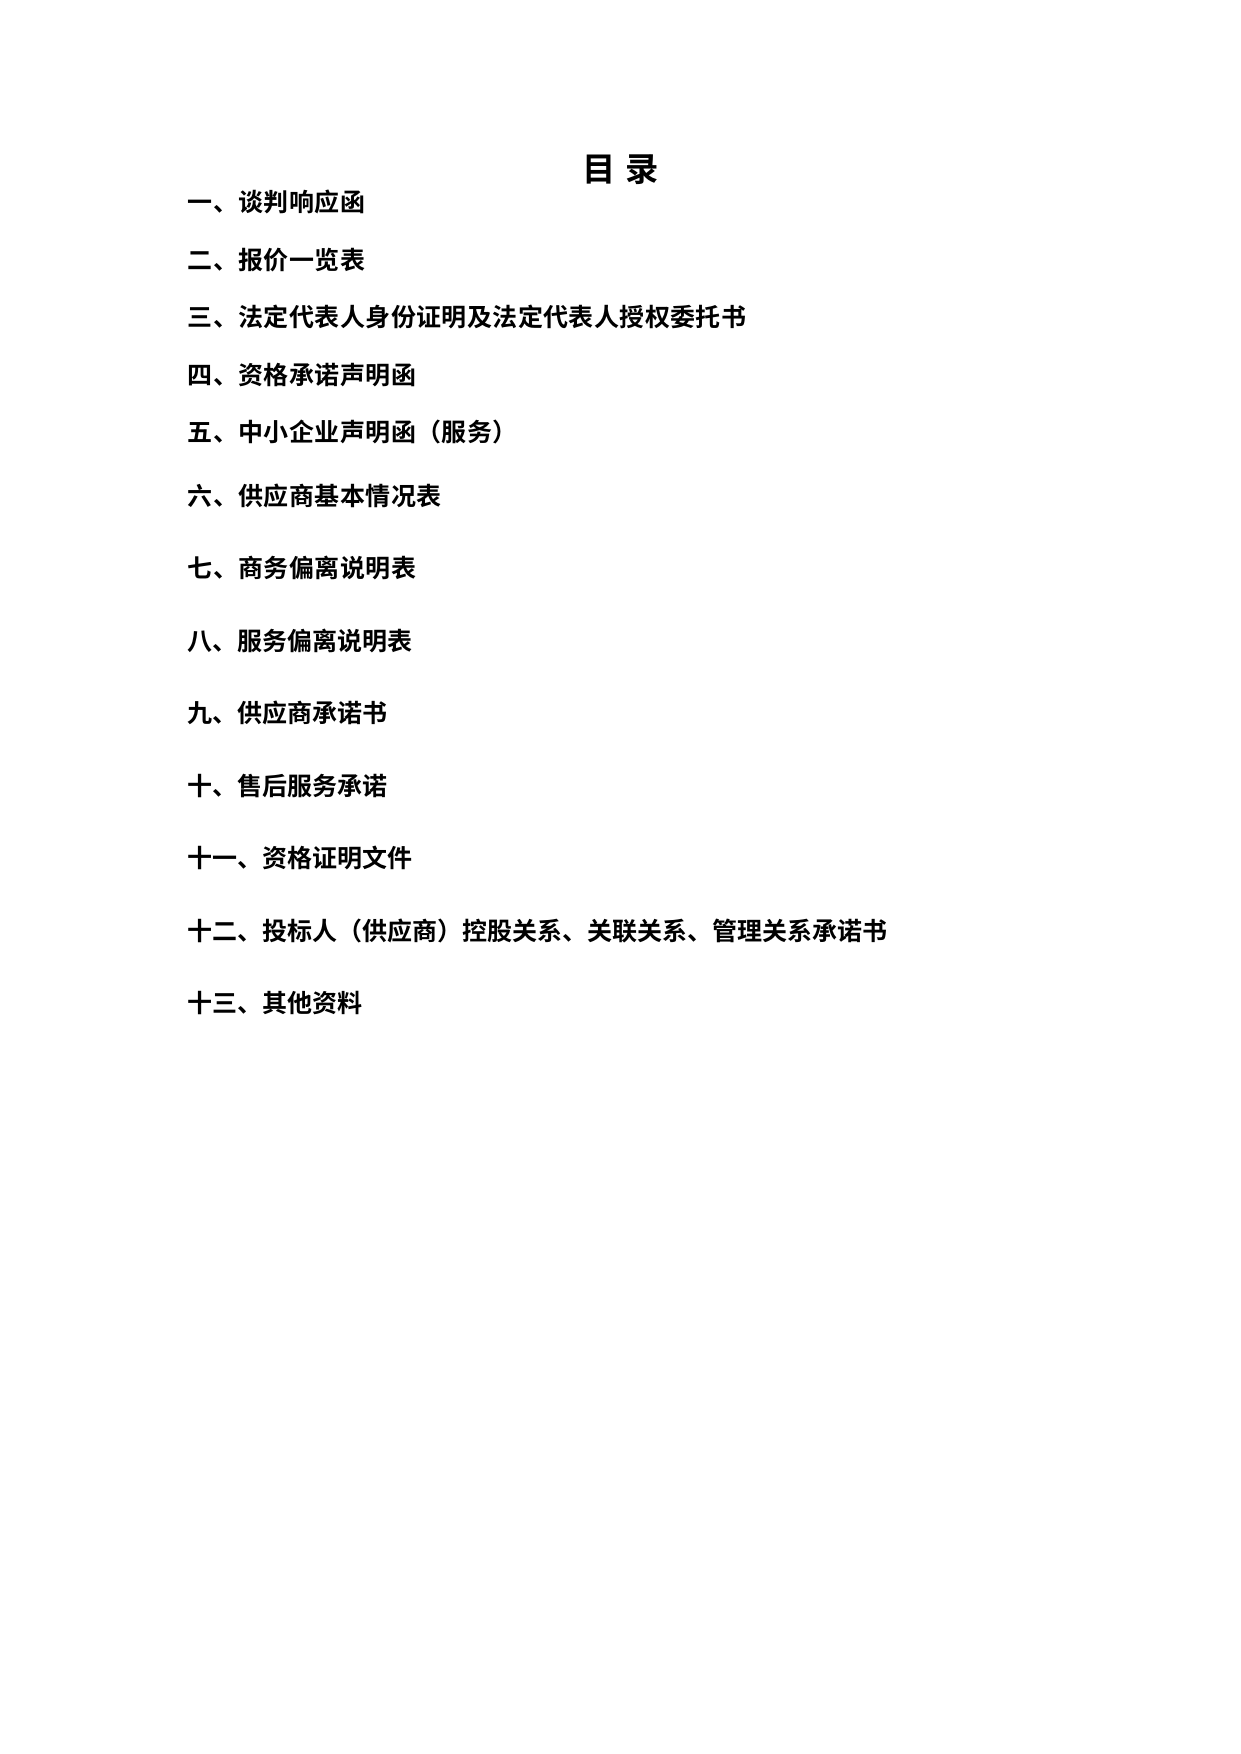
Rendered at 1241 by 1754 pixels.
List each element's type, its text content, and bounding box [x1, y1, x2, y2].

text 十一、资格证明文件 [187, 838, 1053, 875]
text 二、报价一览表 [187, 246, 1053, 275]
text 十二、投标人（供应商）控股关系、关联关系、管理关系承诺书 [187, 911, 1053, 947]
text 五、中小企业声明函（服务） [187, 418, 1053, 447]
text 四、资格承诺声明函 [187, 361, 1053, 390]
text 十、售后服务承诺 [187, 766, 1053, 802]
text 七、商务偏离说明表 [187, 548, 1053, 585]
text 三、法定代表人身份证明及法定代表人授权委托书 [187, 303, 1053, 332]
text 九、供应商承诺书 [187, 693, 1053, 730]
text 一、谈判响应函 [187, 188, 1053, 217]
text 目 录 [187, 150, 1053, 188]
text 八、服务偏离说明表 [187, 621, 1053, 657]
text 十三、其他资料 [187, 983, 1053, 1020]
text 六、供应商基本情况表 [187, 476, 1053, 512]
